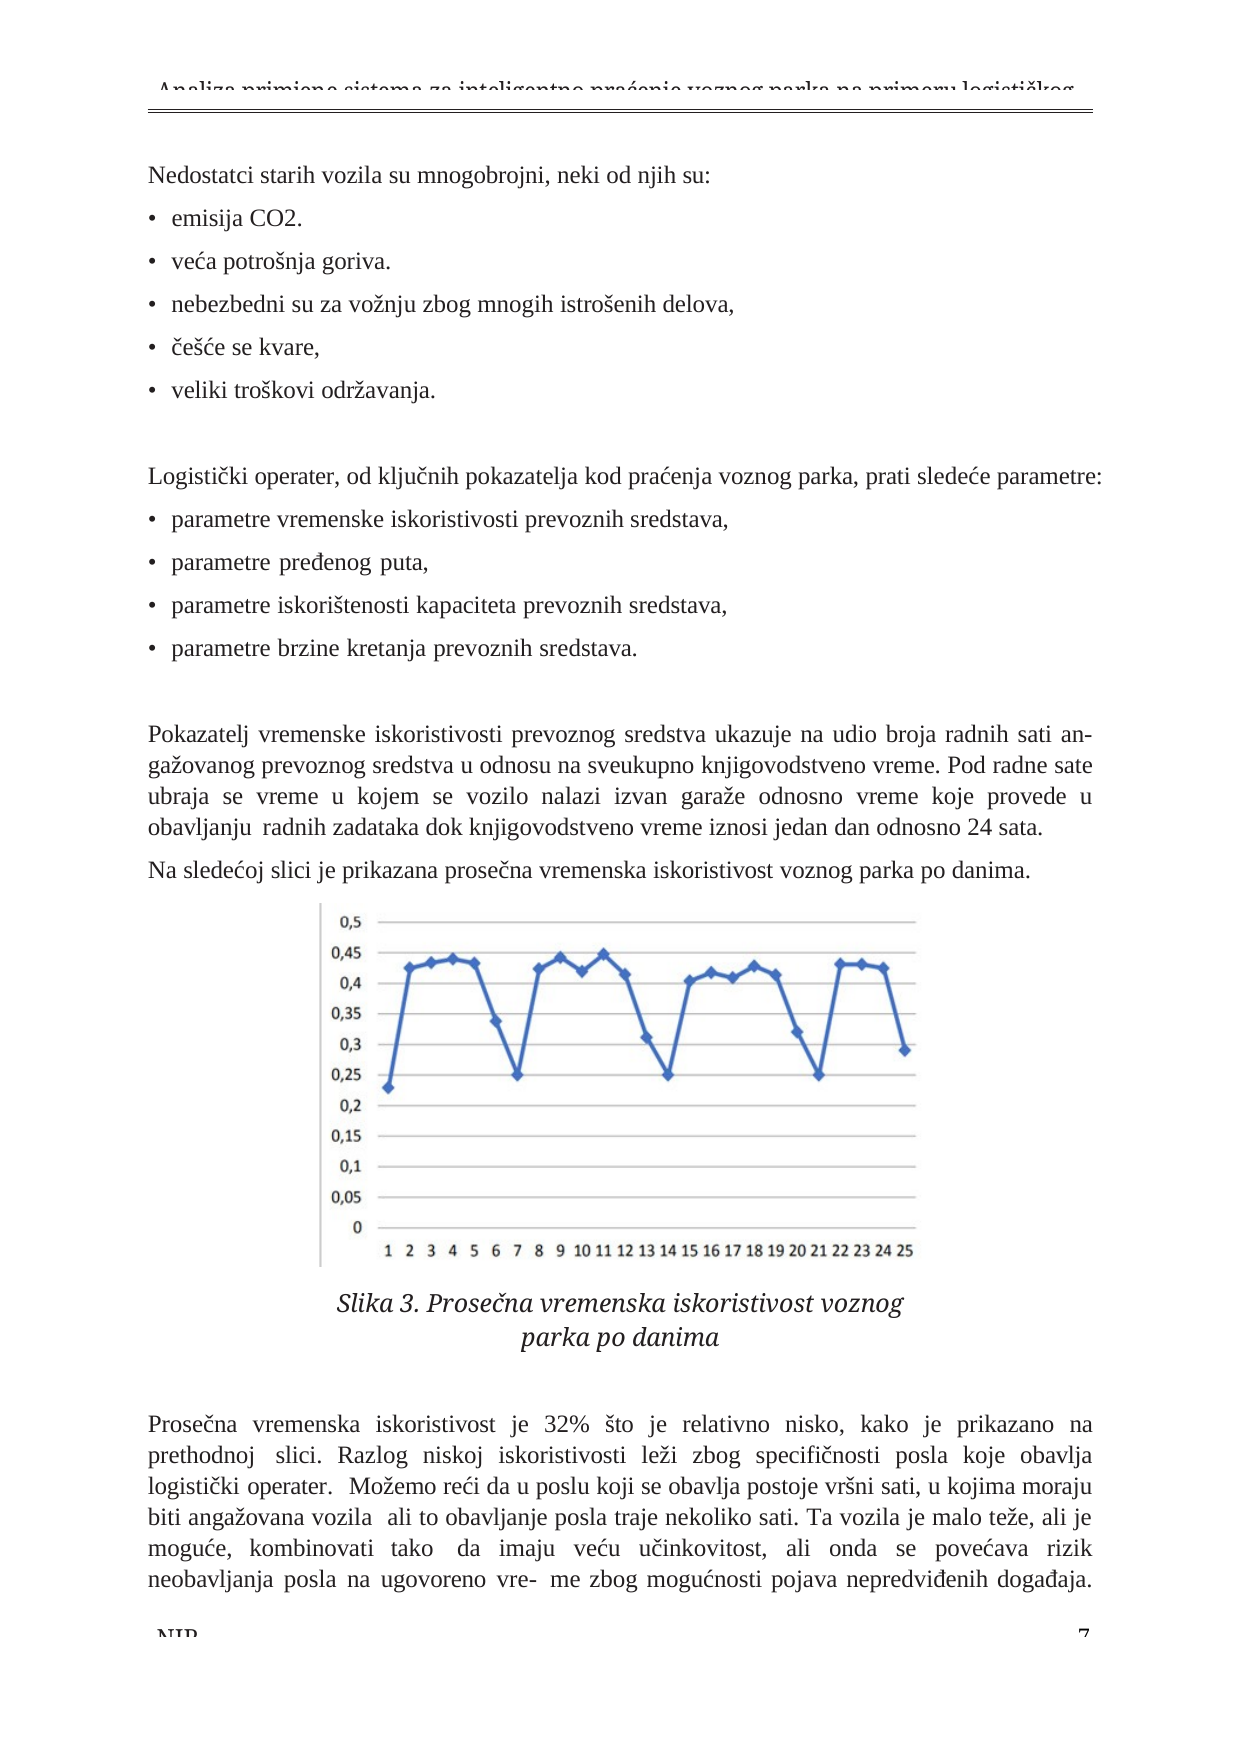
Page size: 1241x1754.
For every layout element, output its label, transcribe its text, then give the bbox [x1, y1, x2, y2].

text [148, 1409, 1093, 1593]
list parametre iskorištenosti kapaciteta prevoznih sredstava, [148, 590, 1105, 619]
text Pokazatelj vremenske iskoristivosti prevoznog sredstva ukazuje na udio broja radnih sati an- gažovanog prevoznog sredstva u odnosu na sveukupno knjigovodstveno vreme. Pod radne sate ubraja se vreme u kojem se vozilo nalazi izvan garaže odnosno vreme koje provede u obavljanju radnih zadataka dok knjigovodstveno vreme iznosi jedan dan odnosno 24 sata. [148, 719, 1093, 841]
list emisija CO2. [148, 203, 1105, 232]
list parametre vremenske iskoristivosti prevoznih sredstava, [148, 504, 1105, 533]
text Logistički operater, od ključnih pokazatelja kod praćenja voznog parka, prati sledeće parametre: [148, 461, 1105, 490]
list veliki troškovi održavanja. [148, 375, 1105, 404]
text Nedostatci starih vozila su mnogobrojni, neki od njih su: [148, 160, 1105, 188]
list nebezbedni su za vožnju zbog mnogih istrošenih delova, [148, 289, 1105, 318]
list parametre brzine kretanja prevoznih sredstava. [148, 633, 1105, 662]
picture [311, 903, 927, 1267]
text Slika 3. Prosečna vremenska iskoristivost voznog parka po danima [300, 1285, 940, 1353]
list češće se kvare, [148, 332, 1105, 361]
text Na sledećoj slici je prikazana prosečna vremenska iskoristivost voznog parka po danima. [148, 855, 1105, 884]
list parametre pređenog puta, [148, 547, 1105, 576]
list veća potrošnja goriva. [148, 246, 1105, 274]
